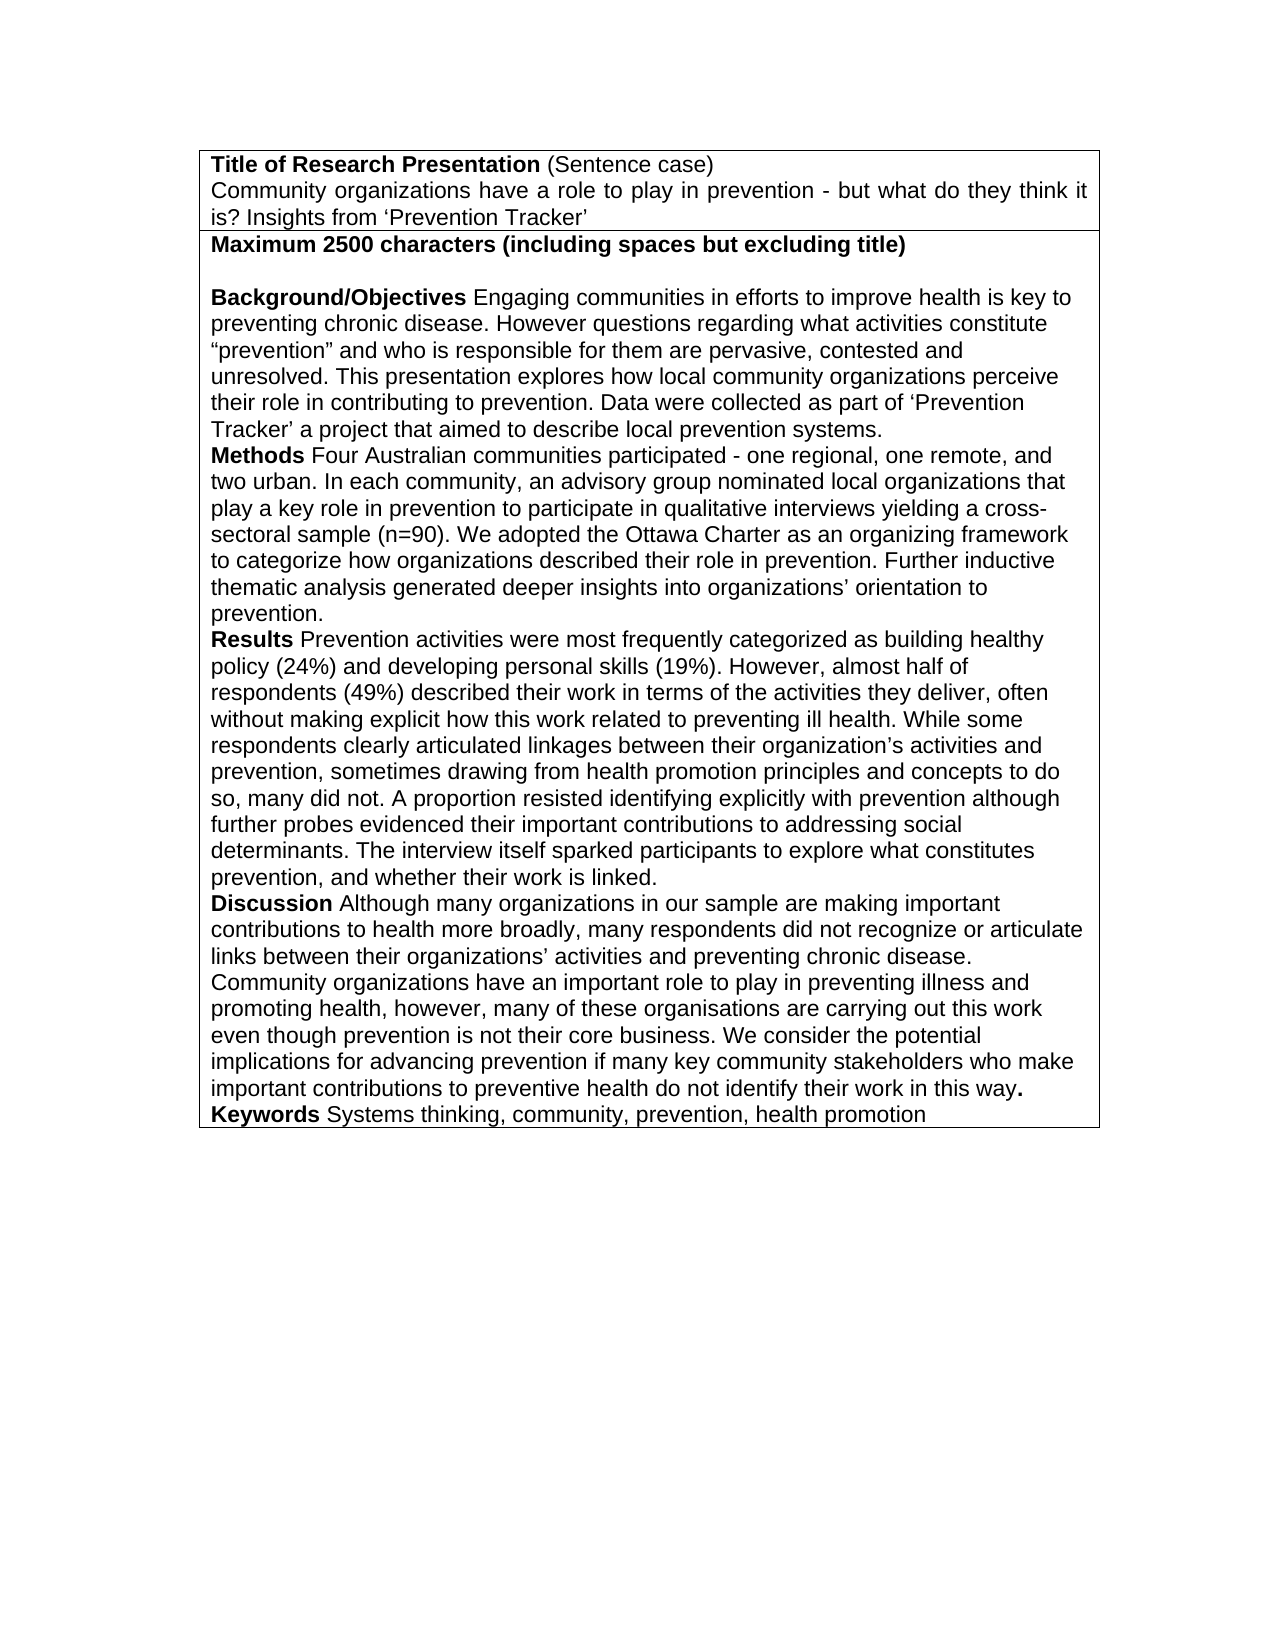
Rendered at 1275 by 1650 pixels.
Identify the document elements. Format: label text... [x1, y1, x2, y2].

table_cell Maximum 2500 characters (including spaces but excluding title) Background/Objectives Engaging communities in efforts to improve health is key to preventing chronic disease. However questions regarding what activities constitute “prevention” and who is responsible for them are pervasive, contested and unresolved. This presentation explores how local community organizations perceive their role in contributing to prevention. Data were collected as part of ‘Prevention Tracker’ a project that aimed to describe local prevention systems. Methods Four Australian communities participated - one regional, one remote, and two urban. In each community, an advisory group nominated local organizations that play a key role in prevention to participate in qualitative interviews yielding a cross-sectoral sample (n=90). We adopted the Ottawa Charter as an organizing framework to categorize how organizations described their role in prevention. Further inductive thematic analysis generated deeper insights into organizations’ orientation to prevention. Results Prevention activities were most frequently categorized as building healthy policy (24%) and developing personal skills (19%). However, almost half of respondents (49%) described their work in terms of the activities they deliver, often without making explicit how this work related to preventing ill health. While some respondents clearly articulated linkages between their organization’s activities and prevention, sometimes drawing from health promotion principles and concepts to do so, many did not. A proportion resisted identifying explicitly with prevention although further probes evidenced their important contributions to addressing social determinants. The interview itself sparked participants to explore what constitutes prevention, and whether their work is linked. Discussion Although many organizations in our sample are making important contributions to health more broadly, many respondents did not recognize or articulate links between their organizations’ activities and preventing chronic disease. Community organizations have an important role to play in preventing illness and promoting health, however, many of these organisations are carrying out this work even though prevention is not their core business. We consider the potential implications for advancing prevention if many key community stakeholders who make important contributions to preventive health do not identify their work in this way. Keywords Systems thinking, community, prevention, health promotion [200, 231, 1099, 1127]
table_header Title of Research Presentation (Sentence case) Community organizations have a role to play in prevention - but what do they think it is? Insights from ‘Prevention Tracker’ [200, 151, 1099, 230]
